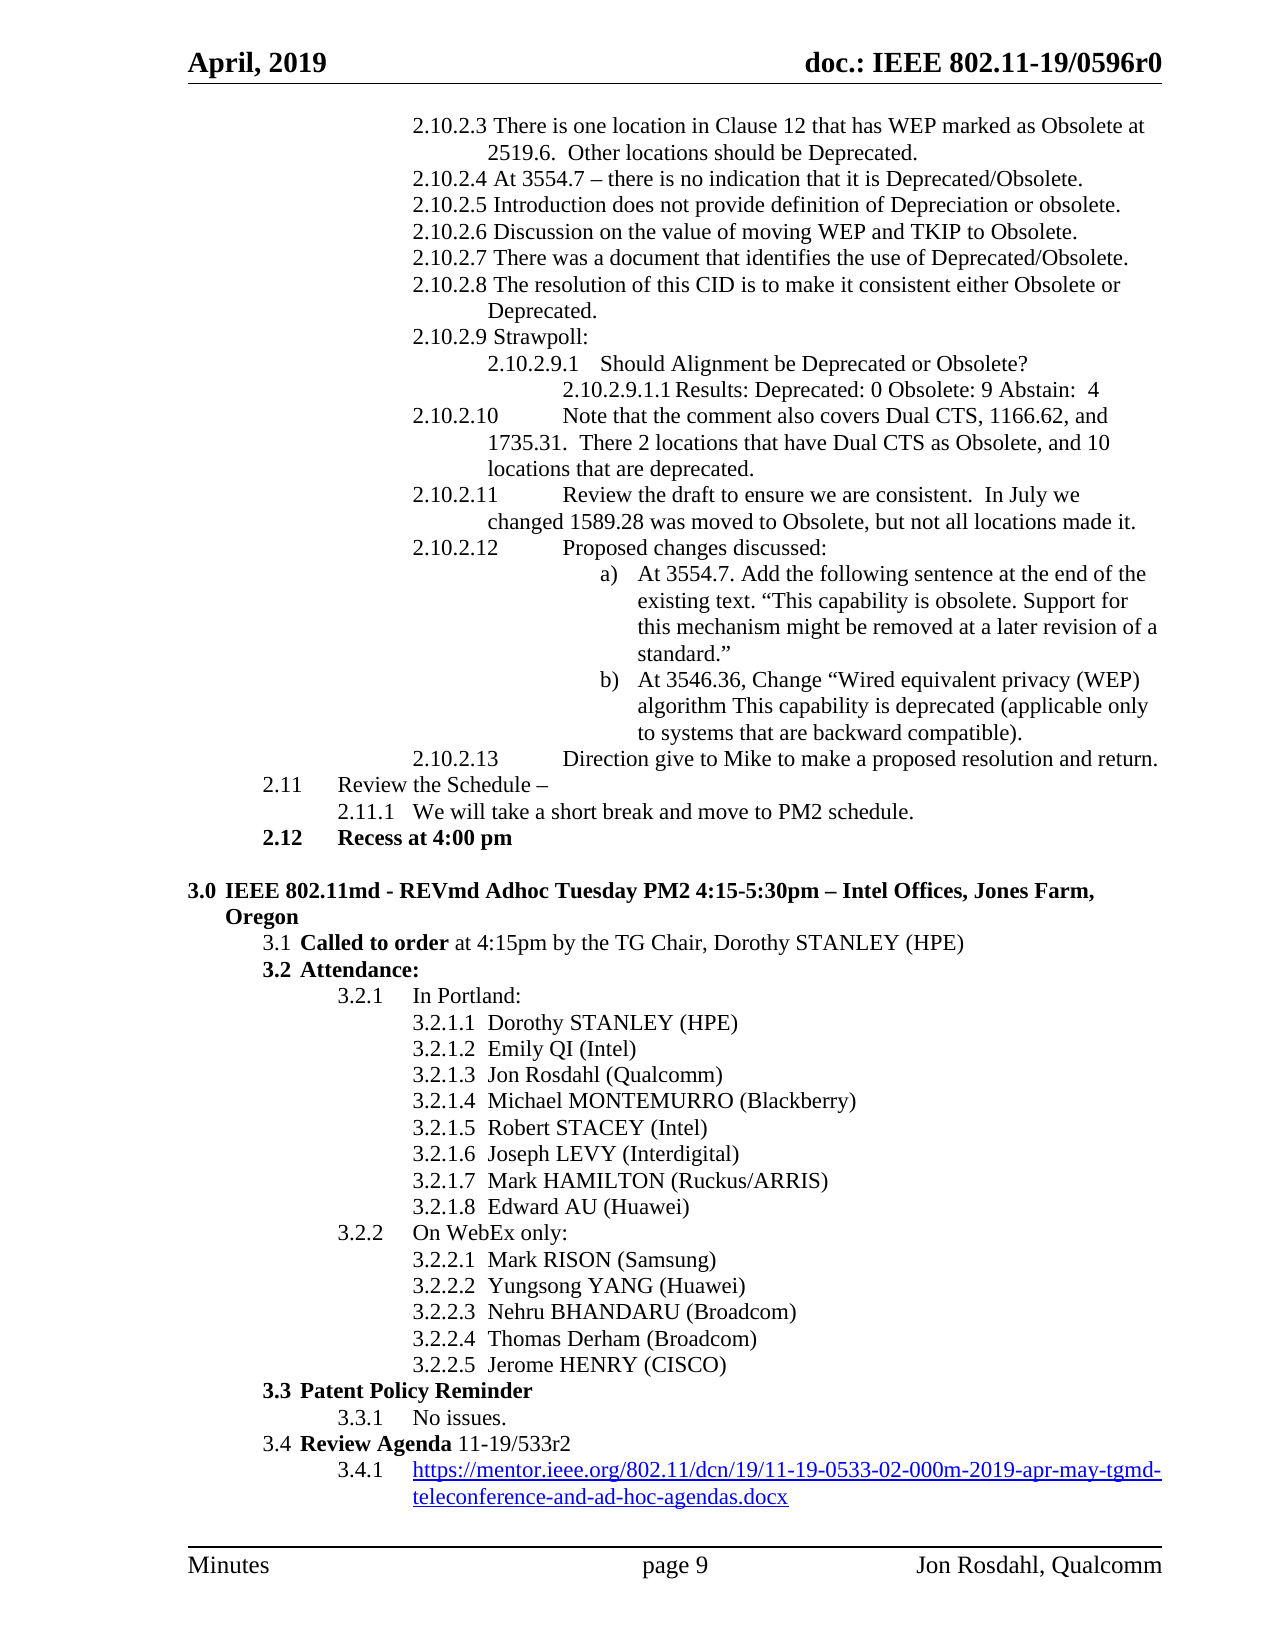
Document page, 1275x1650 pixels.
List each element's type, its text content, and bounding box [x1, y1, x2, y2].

list Strawpoll: [412, 323, 1162, 350]
list Review Agenda 11-19/533r2 [262, 1430, 1162, 1457]
list Direction give to Mike to make a proposed resolution and return. [412, 745, 1162, 771]
list In Portland: [337, 982, 1162, 1008]
list On WebEx only: [337, 1219, 1162, 1246]
list Attendance: [262, 956, 1162, 982]
list Jon Rosdahl (Qualcomm) [412, 1061, 1162, 1088]
list Emily QI (Intel) [412, 1035, 1162, 1061]
list Yungsong YANG (Huawei) [412, 1272, 1162, 1298]
list Should Alignment be Deprecated or Obsolete? [487, 350, 1162, 376]
list Jerome HENRY (CISCO) [412, 1351, 1162, 1377]
list Recess at 4:00 pm [262, 824, 1162, 850]
list Nehru BHANDARU (Broadcom) [412, 1298, 1162, 1325]
list At 3546.36, Change “Wired equivalent privacy (WEP) algorithm This capability is deprecated (applicable only to systems that are backward compatible). [600, 666, 1162, 745]
list Michael MONTEMURRO (Blackberry) [412, 1088, 1162, 1114]
list Proposed changes discussed: [412, 534, 1162, 561]
list Patent Policy Reminder [262, 1377, 1162, 1404]
list Edward AU (Huawei) [412, 1193, 1162, 1219]
list At 3554.7. Add the following sentence at the end of the existing text. “This capability is obsolete. Support for this mechanism might be removed at a later revision of a standard.” [600, 561, 1162, 666]
list Mark HAMILTON (Ruckus/ARRIS) [412, 1167, 1162, 1193]
list Discussion on the value of moving WEP and TKIP to Obsolete. [412, 218, 1162, 244]
list Called to order at 4:15pm by the TG Chair, Dorothy STANLEY (HPE) [262, 929, 1162, 956]
list No issues. [337, 1404, 1162, 1430]
list Introduction does not provide definition of Depreciation or obsolete. [412, 192, 1162, 218]
list Review the Schedule – [262, 771, 1162, 798]
list Results: Deprecated: 0 Obsolete: 9 Abstain: 4 [562, 376, 1162, 402]
list At 3554.7 – there is no indication that it is Deprecated/Obsolete. [412, 165, 1162, 192]
list Robert STACEY (Intel) [412, 1114, 1162, 1140]
list The resolution of this CID is to make it consistent either Obsolete or Deprecated. [412, 271, 1162, 323]
list There was a document that identifies the use of Deprecated/Obsolete. [412, 244, 1162, 271]
list Joseph LEVY (Interdigital) [412, 1140, 1162, 1167]
list https://mentor.ieee.org/802.11/dcn/19/11-19-0533-02-000m-2019-apr-may-tgmd-teleconference-and-ad-hoc-agendas.docx [337, 1457, 1162, 1509]
list Thomas Derham (Broadcom) [412, 1325, 1162, 1351]
list Note that the comment also covers Dual CTS, 1166.62, and 1735.31. There 2 locations that have Dual CTS as Obsolete, and 10 locations that are deprecated. [412, 402, 1162, 481]
list Review the draft to ensure we are consistent. In July we changed 1589.28 was moved to Obsolete, but not all locations made it. [412, 481, 1162, 534]
list We will take a short break and move to PM2 schedule. [337, 798, 1162, 824]
list Dorothy STANLEY (HPE) [412, 1008, 1162, 1035]
list IEEE 802.11md - REVmd Adhoc Tuesday PM2 4:15-5:30pm – Intel Offices, Jones Farm, Oregon [187, 877, 1162, 929]
list Mark RISON (Samsung) [412, 1246, 1162, 1272]
list There is one location in Clause 12 that has WEP marked as Obsolete at 2519.6. Other locations should be Deprecated. [412, 112, 1162, 165]
